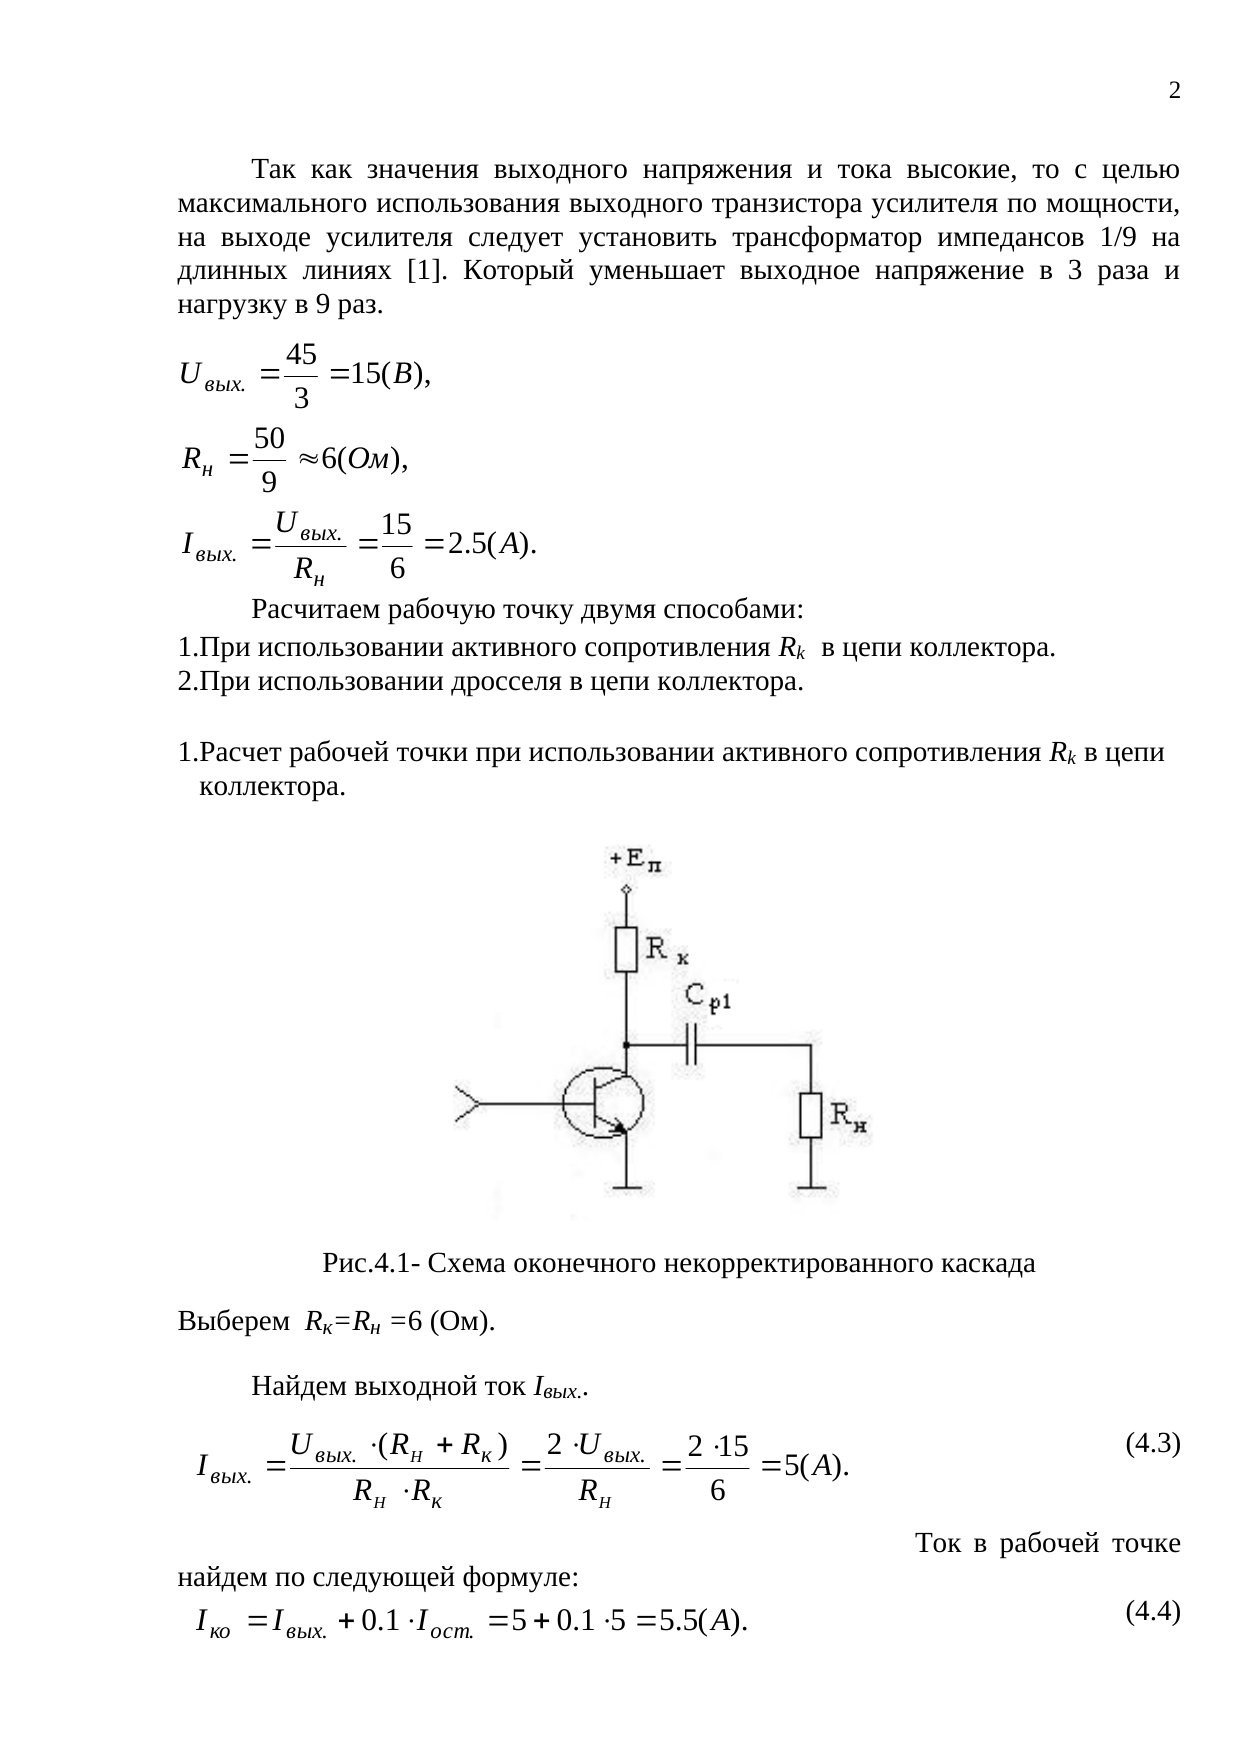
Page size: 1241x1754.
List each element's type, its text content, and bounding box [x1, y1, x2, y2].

text Выберем Rк=Rн =6 (Ом). [177, 1296, 1181, 1339]
text Так как значения выходного напряжения и тока высокие, то с целью максимального использования выходного транзистора усилителя по мощности, на выходе усилителя следует установить трансформатор импедансов 1/9 на длинных линиях [1]. Который уменьшает выходное напряжение в 3 раза и нагрузку в 9 раз. [177, 152, 1181, 319]
text (4.4) [177, 1593, 1181, 1626]
text Расчитаем рабочую точку двумя способами: [177, 319, 1181, 625]
text 1.Расчет рабочей точки при использовании активного сопротивления Rk в цепи [177, 730, 1181, 768]
text (4.3) [177, 1425, 1181, 1458]
picture [414, 841, 888, 1221]
text коллектора. [177, 768, 1181, 802]
text 1.При использовании активного сопротивления Rk в цепи коллектора. [177, 625, 1181, 663]
text Ток в рабочей точке найдем по следующей формуле: [177, 1526, 1181, 1593]
text 2.При использовании дросселя в цепи коллектора. [177, 663, 1181, 697]
text Рис.4.1- Схема оконечного некорректированного каскада [177, 1245, 1181, 1279]
text Найдем выходной ток Iвых.. [177, 1360, 1181, 1403]
